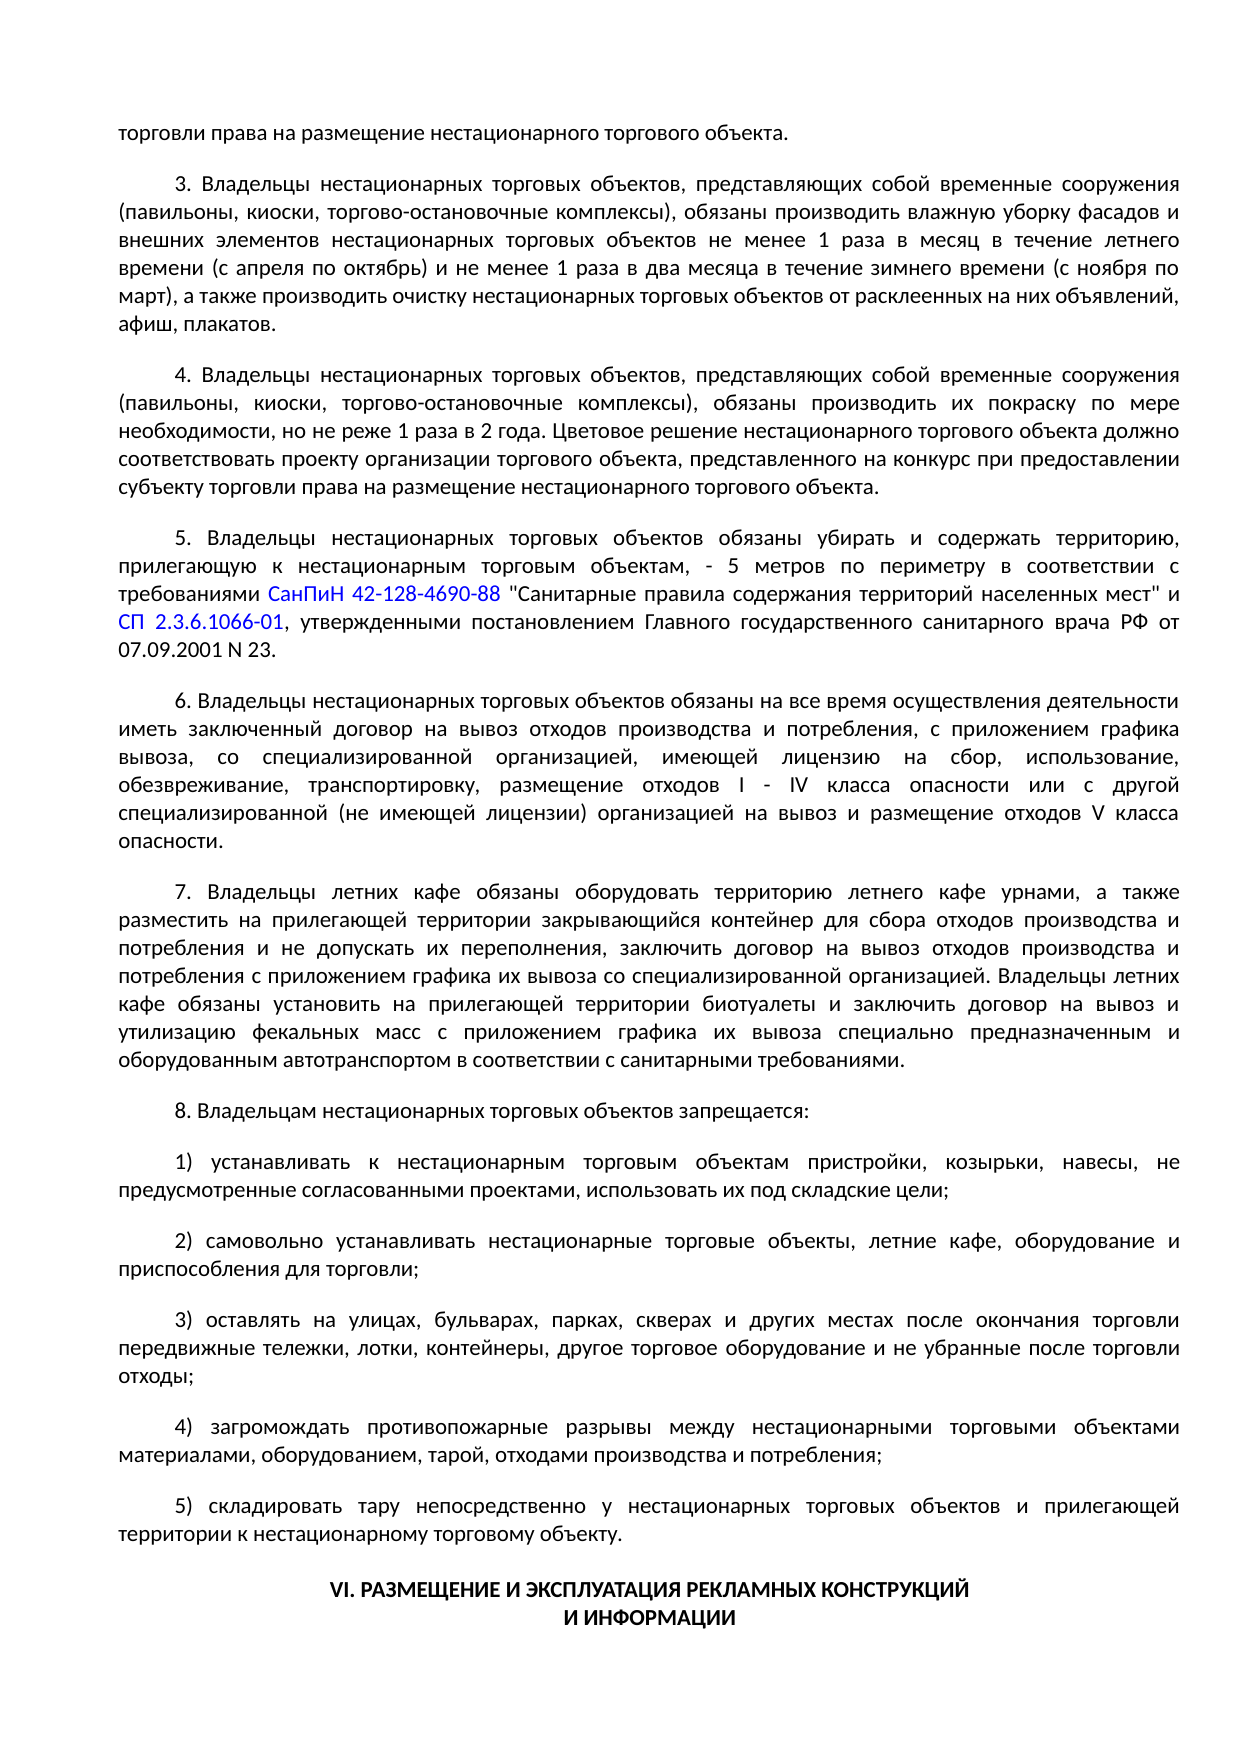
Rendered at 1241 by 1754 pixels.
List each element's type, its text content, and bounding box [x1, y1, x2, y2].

text 5. Владельцы нестационарных торговых объектов обязаны убирать и содержать территорию, прилегающую к нестационарным торговым объектам, - 5 метров по периметру в соответствии с требованиями СанПиН 42-128-4690-88 "Санитарные правила содержания территорий населенных мест" и СП 2.3.6.1066-01, утвержденными постановлением Главного государственного санитарного врача РФ от 07.09.2001 N 23. [118, 523, 1181, 663]
text 4. Владельцы нестационарных торговых объектов, представляющих собой временные сооружения (павильоны, киоски, торгово-остановочные комплексы), обязаны производить их покраску по мере необходимости, но не реже 1 раза в 2 года. Цветовое решение нестационарного торгового объекта должно соответствовать проекту организации торгового объекта, представленного на конкурс при предоставлении субъекту торговли права на размещение нестационарного торгового объекта. [118, 360, 1181, 500]
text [118, 118, 1181, 146]
title И ИНФОРМАЦИИ [118, 1603, 1181, 1631]
text 3) оставлять на улицах, бульварах, парках, скверах и других местах после окончания торговли передвижные тележки, лотки, контейнеры, другое торговое оборудование и не убранные после торговли отходы; [118, 1305, 1181, 1389]
text 2) самовольно устанавливать нестационарные торговые объекты, летние кафе, оборудование и приспособления для торговли; [118, 1226, 1181, 1282]
text 8. Владельцам нестационарных торговых объектов запрещается: [118, 1096, 1181, 1124]
text 7. Владельцы летних кафе обязаны оборудовать территорию летнего кафе урнами, а также разместить на прилегающей территории закрывающийся контейнер для сбора отходов производства и потребления и не допускать их переполнения, заключить договор на вывоз отходов производства и потребления с приложением графика их вывоза со специализированной организацией. Владельцы летних кафе обязаны установить на прилегающей территории биотуалеты и заключить договор на вывоз и утилизацию фекальных масс с приложением графика их вывоза специально предназначенным и оборудованным автотранспортом в соответствии с санитарными требованиями. [118, 877, 1181, 1073]
text 5) складировать тару непосредственно у нестационарных торговых объектов и прилегающей территории к нестационарному торговому объекту. [118, 1491, 1181, 1547]
text 4) загромождать противопожарные разрывы между нестационарными торговыми объектами материалами, оборудованием, тарой, отходами производства и потребления; [118, 1412, 1181, 1468]
text 3. Владельцы нестационарных торговых объектов, представляющих собой временные сооружения (павильоны, киоски, торгово-остановочные комплексы), обязаны производить влажную уборку фасадов и внешних элементов нестационарных торговых объектов не менее 1 раза в месяц в течение летнего времени (с апреля по октябрь) и не менее 1 раза в два месяца в течение зимнего времени (с ноября по март), а также производить очистку нестационарных торговых объектов от расклеенных на них объявлений, афиш, плакатов. [118, 169, 1181, 337]
text 6. Владельцы нестационарных торговых объектов обязаны на все время осуществления деятельности иметь заключенный договор на вывоз отходов производства и потребления, с приложением графика вывоза, со специализированной организацией, имеющей лицензию на сбор, использование, обезвреживание, транспортировку, размещение отходов I - IV класса опасности или с другой специализированной (не имеющей лицензии) организацией на вывоз и размещение отходов V класса опасности. [118, 686, 1181, 854]
title VI. РАЗМЕЩЕНИЕ И ЭКСПЛУАТАЦИЯ РЕКЛАМНЫХ КОНСТРУКЦИЙ [118, 1575, 1181, 1603]
text 1) устанавливать к нестационарным торговым объектам пристройки, козырьки, навесы, не предусмотренные согласованными проектами, использовать их под складские цели; [118, 1147, 1181, 1203]
